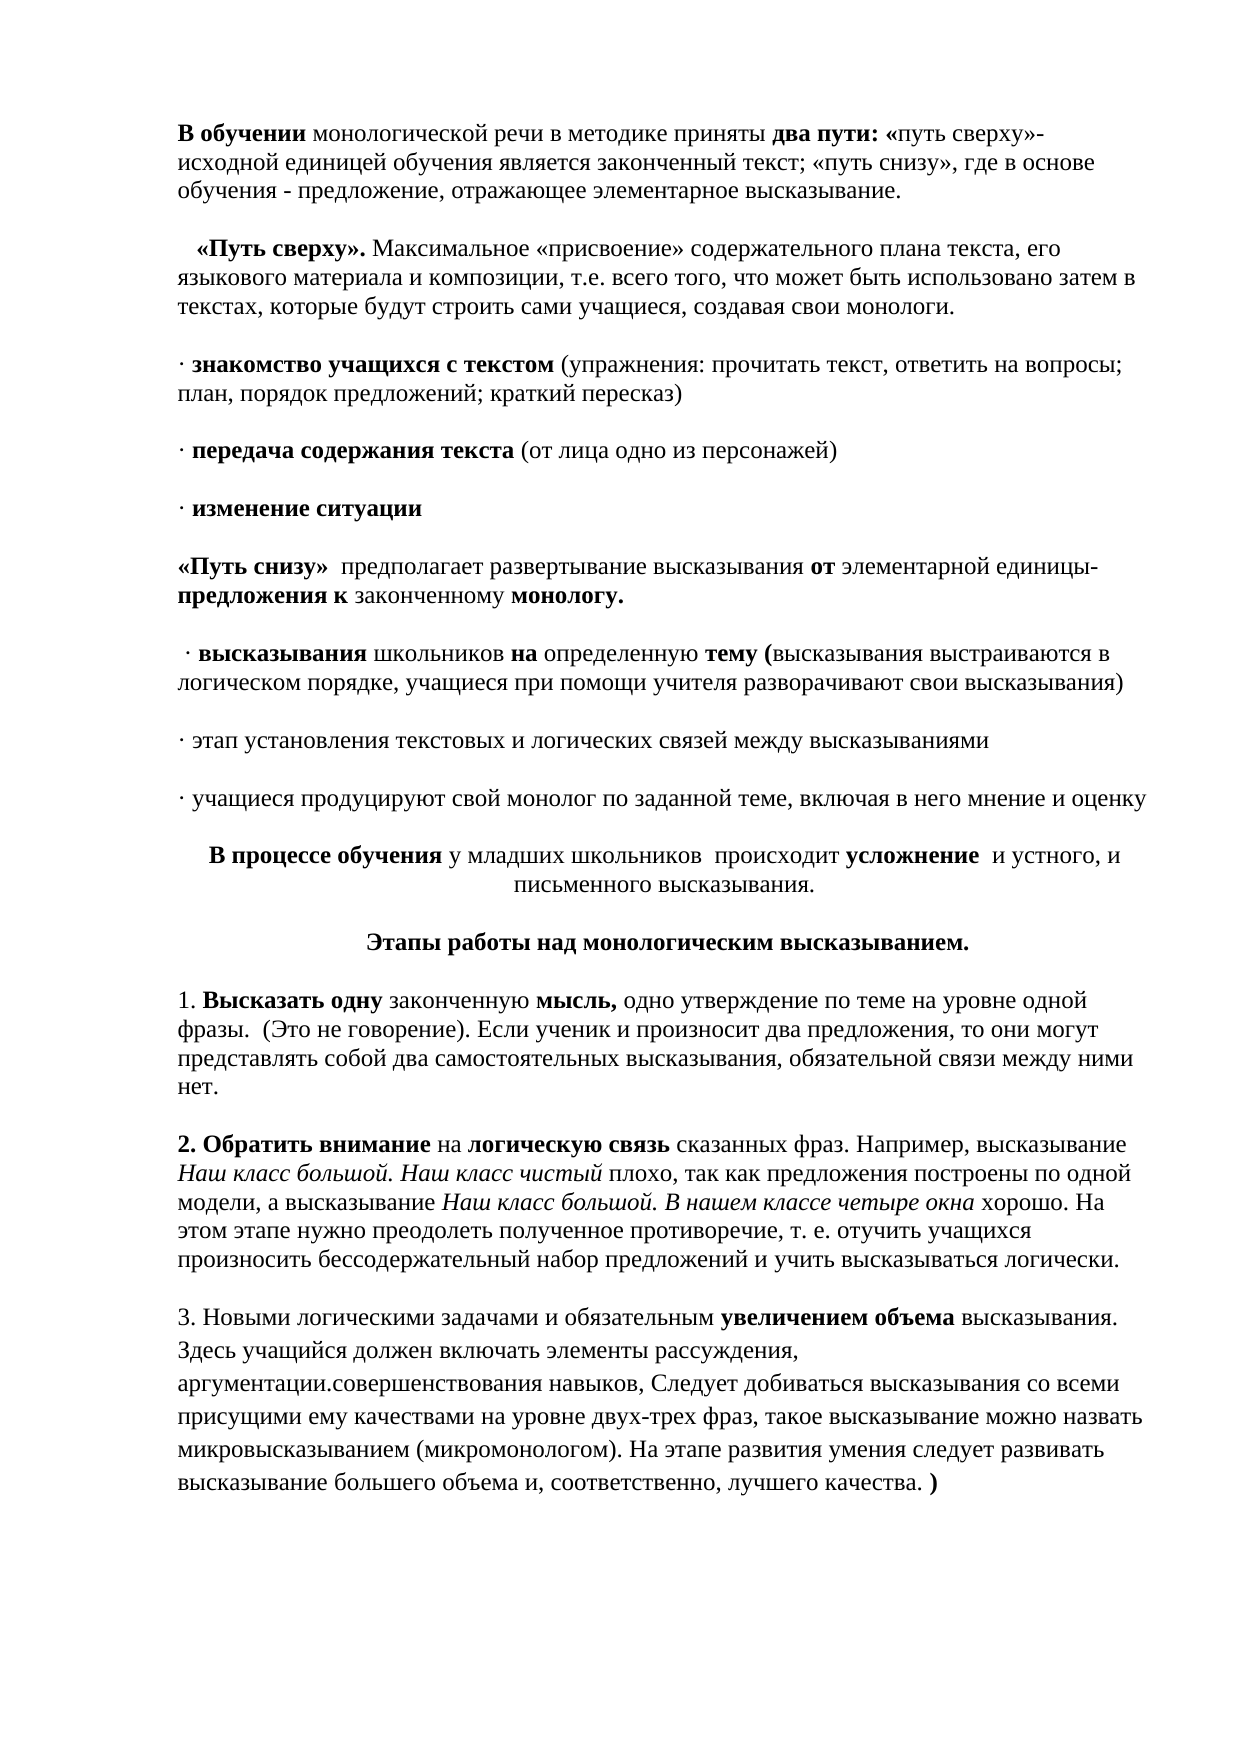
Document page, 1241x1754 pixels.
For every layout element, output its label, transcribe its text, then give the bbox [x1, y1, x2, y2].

text В обучении монологической речи в методике приняты два пути: «путь сверху»- исходной единицей обучения является законченный текст; «путь снизу», где в основе обучения - предложение, отражающее элементарное высказывание. [177, 118, 1152, 204]
text · учащиеся продуцируют свой монолог по заданной теме, включая в него мнение и оценку [177, 783, 1152, 811]
text В процессе обучения у младших школьников происходит усложнение и устного, и письменного высказывания. [177, 841, 1152, 898]
text · изменение ситуации [177, 493, 1152, 522]
text Этапы работы над монологическим высказыванием. [177, 927, 1152, 956]
text · знакомство учащихся с текстом (упражнения: прочитать текст, ответить на вопросы; план, порядок предложений; краткий пересказ) [177, 349, 1152, 406]
text · этап установления текстовых и логических связей между высказываниями [177, 725, 1152, 753]
text · высказывания школьников на определенную тему (высказывания выстраиваются в логическом порядке, учащиеся при помощи учителя разворачивают свои высказывания) [177, 638, 1152, 696]
text «Путь сверху». Максимальное «присвоение» содержательного плана текста, его языкового материала и композиции, т.е. всего того, что может быть использовано затем в текстах, которые будут строить сами учащиеся, создавая свои монологи. [177, 233, 1152, 320]
text «Путь снизу» предполагает развертывание высказывания от элементарной единицы-предложения к законченному монологу. [177, 551, 1152, 609]
text 3. Новыми логическими задачами и обязательным увеличением объема высказывания. Здесь учащийся должен включать элементы рассуждения, аргументации.совершенствования навыков, Следует добиваться высказывания со всеми присущими ему качествами на уровне двух-трех фраз, такое высказывание можно назвать микровысказыванием (микромонологом). На этапе развития умения следует развивать высказывание большего объема и, соответственно, лучшего качества. ) [177, 1302, 1152, 1496]
text 1. Высказать одну законченную мысль, одно утверждение по теме на уровне одной фразы. (Это не говорение). Если ученик и произносит два предложения, то они могут представлять собой два самостоятельных высказывания, обязательной связи между ними нет. [177, 985, 1152, 1100]
text · передача содержания текста (от лица одно из персонажей) [177, 436, 1152, 464]
text 2. Обратить внимание на логическую связь сказанных фраз. Например, высказывание Наш класс большой. Наш класс чистый плохо, так как предложения построены по одной модели, а высказывание Наш класс большой. В нашем классе четыре окна хорошо. На этом этапе нужно преодолеть полученное противоречие, т. е. отучить учащихся произносить бессодержательный набор предложений и учить высказываться логически. [177, 1129, 1152, 1273]
